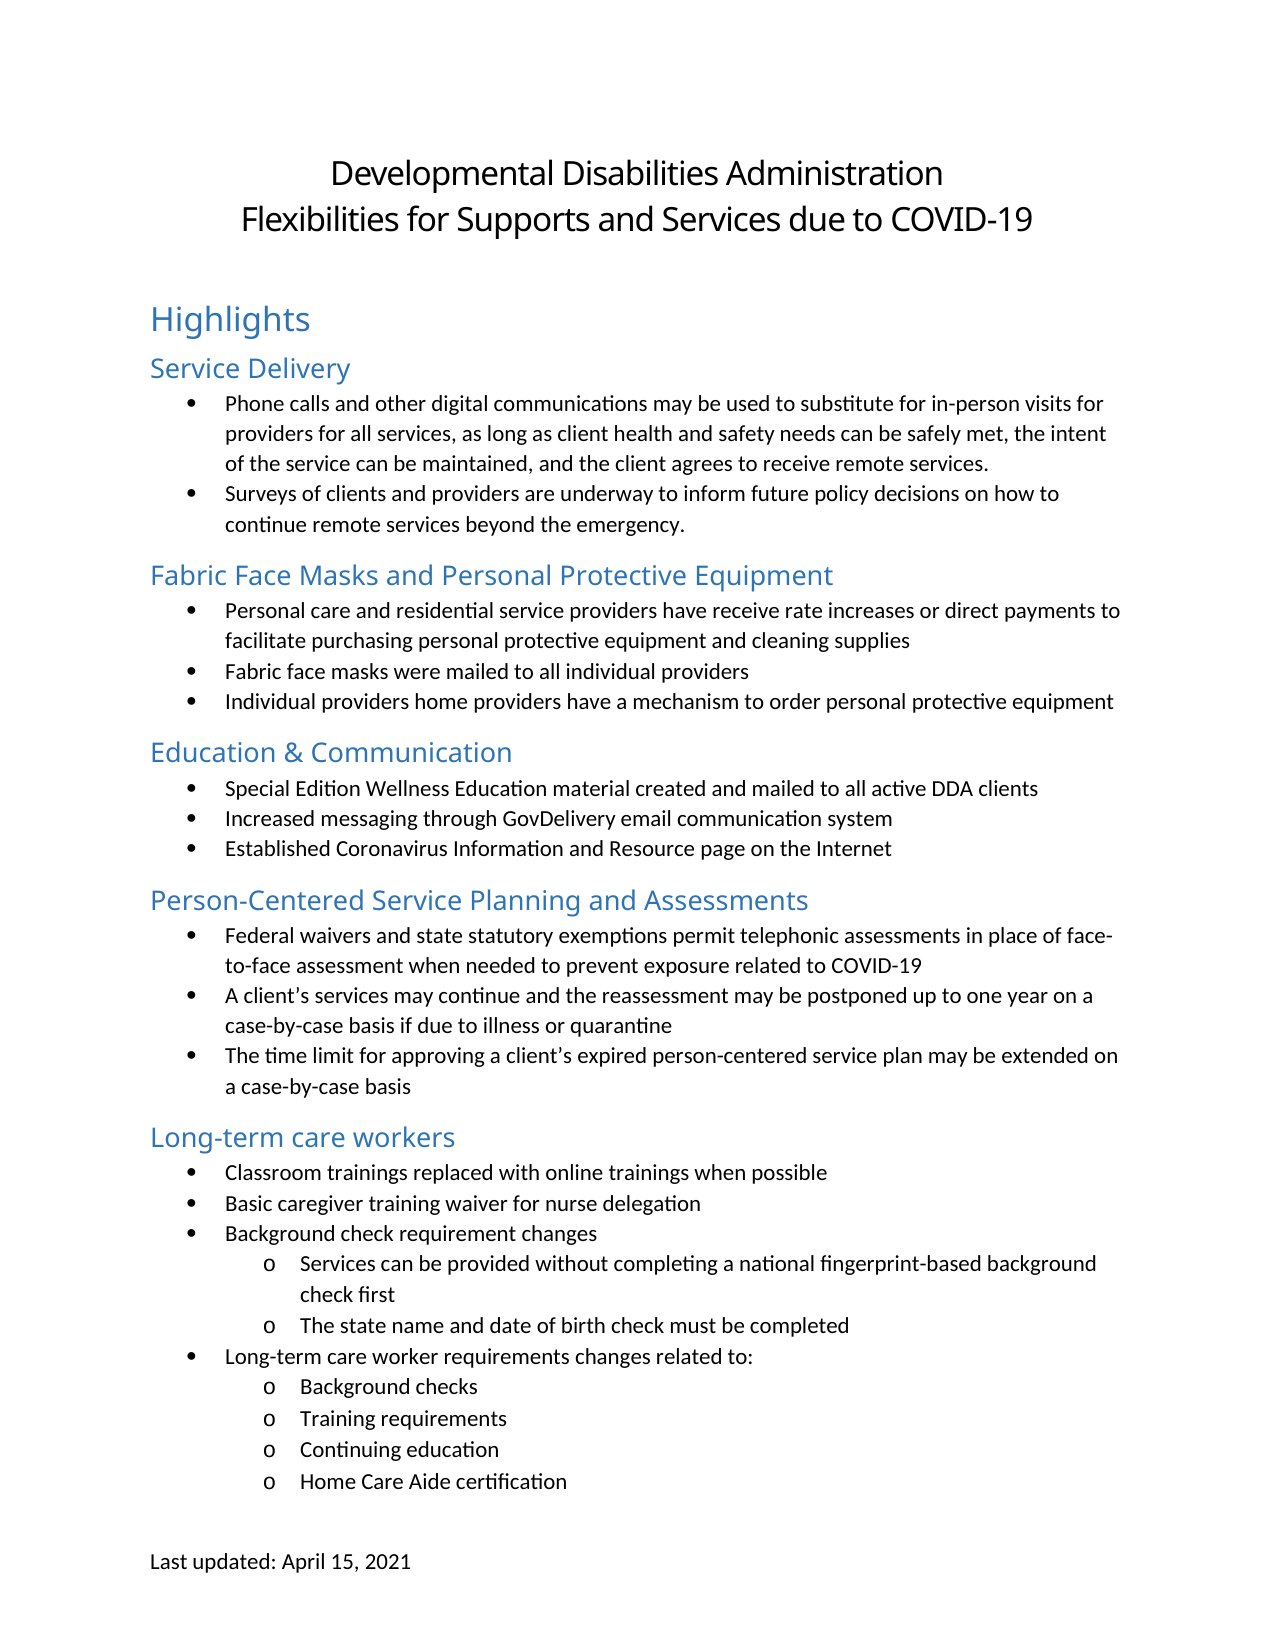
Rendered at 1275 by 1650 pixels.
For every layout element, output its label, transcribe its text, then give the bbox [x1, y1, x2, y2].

list A client’s services may continue and the reassessment may be postponed up to one year on a case-by-case basis if due to illness or quarantine [187, 981, 1125, 1039]
list Classroom trainings replaced with online trainings when possible [187, 1158, 1125, 1187]
list Surveys of clients and providers are underway to inform future policy decisions on how to continue remote services beyond the emergency. [187, 479, 1125, 538]
title Developmental Disabilities Administration [150, 150, 1125, 195]
list Continuing education [262, 1435, 1125, 1464]
list Training requirements [262, 1404, 1125, 1433]
list Individual providers home providers have a mechanism to order personal protective equipment [187, 687, 1125, 715]
list Established Coronavirus Information and Resource page on the Internet [187, 834, 1125, 862]
list Home Care Aide certification [262, 1467, 1125, 1496]
list Long-term care worker requirements changes related to: [187, 1342, 1125, 1370]
list Fabric face masks were mailed to all individual providers [187, 657, 1125, 685]
list Services can be provided without completing a national fingerprint-based background check first [262, 1249, 1125, 1308]
subtitle Highlights [150, 296, 1125, 341]
list Increased messaging through GovDelivery email communication system [187, 804, 1125, 832]
subtitle Education & Communication [150, 734, 1125, 771]
subtitle Long-term care workers [150, 1119, 1125, 1156]
subtitle Service Delivery [150, 349, 1125, 386]
list Background check requirement changes [187, 1219, 1125, 1247]
list Personal care and residential service providers have receive rate increases or direct payments to facilitate purchasing personal protective equipment and cleaning supplies [187, 596, 1125, 655]
list Basic caregiver training waiver for nurse delegation [187, 1189, 1125, 1217]
list Special Edition Wellness Education material created and mailed to all active DDA clients [187, 774, 1125, 802]
list Federal waivers and state statutory exemptions permit telephonic assessments in place of face-to-face assessment when needed to prevent exposure related to COVID-19 [187, 921, 1125, 979]
subtitle Person-Centered Service Planning and Assessments [150, 881, 1125, 918]
list The state name and date of birth check must be completed [262, 1311, 1125, 1340]
list The time limit for approving a client’s expired person-centered service plan may be extended on a case-by-case basis [187, 1042, 1125, 1100]
subtitle Fabric Face Masks and Personal Protective Equipment [150, 557, 1125, 593]
list Phone calls and other digital communications may be used to substitute for in-person visits for providers for all services, as long as client health and safety needs can be safely met, the intent of the service can be maintained, and the client agrees to receive remote services. [187, 389, 1125, 477]
list Background checks [262, 1372, 1125, 1402]
title Flexibilities for Supports and Services due to COVID-19 [150, 195, 1125, 241]
